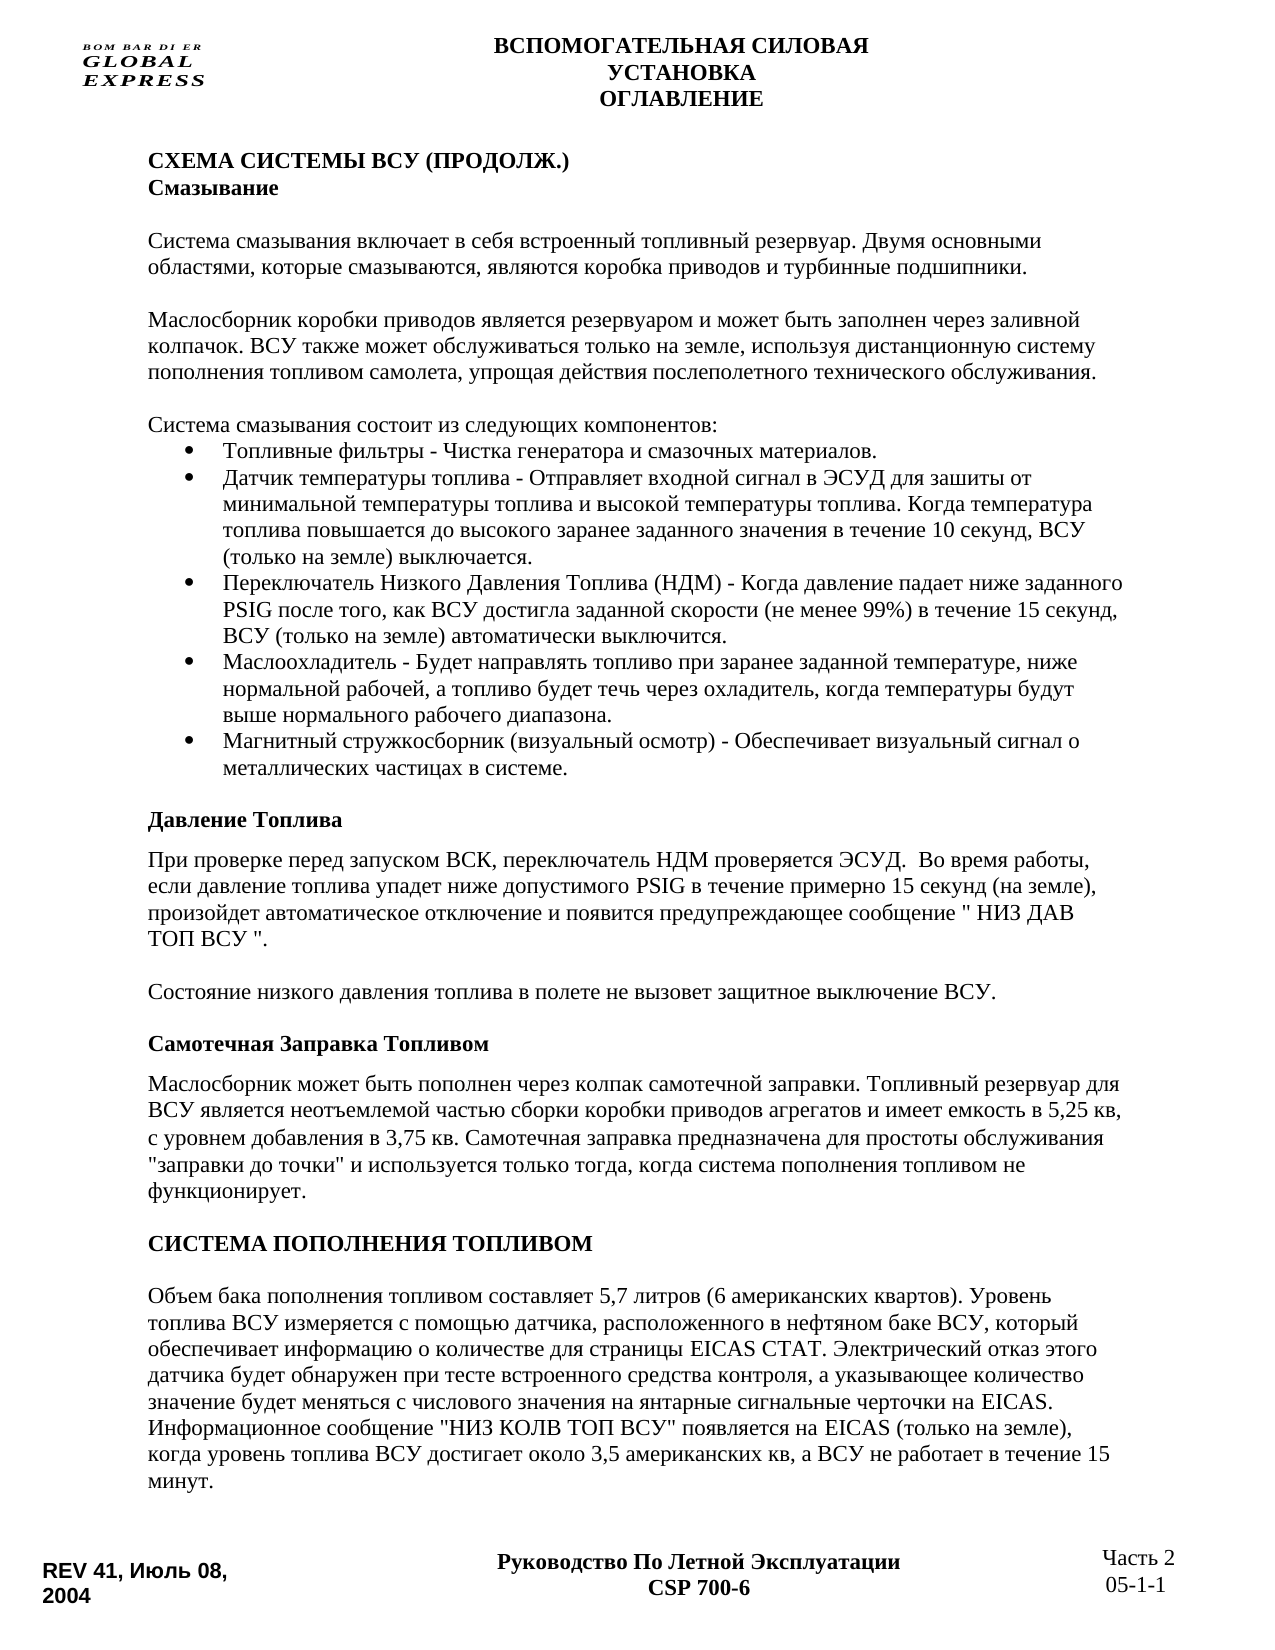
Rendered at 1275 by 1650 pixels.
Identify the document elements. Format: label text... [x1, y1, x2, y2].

text Система смазывания включает в себя встроенный топливный резервуар. Двумя основными областями, которые смазываются, являются коробка приводов и турбинные подшипники. [148, 227, 1127, 279]
list Маслоохладитель - Будет направлять топливо при заранее заданной температуре, ниже нормальной рабочей, а топливо будет течь через охладитель, когда температуры будут выше нормального рабочего диапазона. [185, 648, 1127, 727]
text Состояние низкого давления топлива в полете не вызовет защитное выключение ВСУ. [148, 978, 1127, 1004]
list Магнитный стружкосборник (визуальный осмотр) - Обеспечивает визуальный сигнал о металлических частицах в системе. [185, 727, 1127, 780]
list Топливные фильтры - Чистка генератора и смазочных материалов. [185, 437, 1127, 464]
text Маслосборник может быть пополнен через колпак самотечной заправки. Топливный резервуар для ВСУ является неотъемлемой частью сборки коробки приводов агрегатов и имеет емкость в 5,25 кв, с уровнем добавления в 3,75 кв. Самотечная заправка предназначена для простоты обслуживания "заправки до точки" и используется только тогда, когда система пополнения топливом не функционирует. [148, 1070, 1127, 1203]
list Переключатель Низкого Давления Топлива (НДМ) - Когда давление падает ниже заданного PSIG после того, как ВСУ достигла заданной скорости (не менее 99%) в течение 15 секунд, ВСУ (только на земле) автоматически выключится. [185, 569, 1127, 648]
text Система смазывания состоит из следующих компонентов: [148, 411, 1127, 437]
text Давление Топлива [148, 806, 1127, 833]
text При проверке перед запуском ВСК, переключатель НДМ проверяется ЭСУД. Во время работы, если давление топлива упадет ниже допустимого PSIG в течение примерно 15 секунд (на земле), произойдет автоматическое отключение и появится предупреждающее сообщение " НИЗ ДАВ ТОП ВСУ ". [148, 846, 1127, 951]
text Объем бака пополнения топливом составляет 5,7 литров (6 американских квартов). Уровень топлива ВСУ измеряется с помощью датчика, расположенного в нефтяном баке ВСУ, который обеспечивает информацию о количестве для страницы EICAS СТАТ. Электрический отказ этого датчика будет обнаружен при тесте встроенного средства контроля, а указывающее количество значение будет меняться с числового значения на янтарные сигнальные черточки на EICAS. Информационное сообщение "НИЗ КОЛВ ТОП ВСУ" появляется на EICAS (только на земле), когда уровень топлива ВСУ достигает около 3,5 американских кв, а ВСУ не работает в течение 15 минут. [148, 1282, 1127, 1493]
text СХЕМА СИСТЕМЫ ВСУ (ПРОДОЛЖ.) [148, 148, 1127, 174]
text Самотечная Заправка Топливом [148, 1030, 1127, 1057]
list Датчик температуры топлива - Отправляет входной сигнал в ЭСУД для зашиты от минимальной температуры топлива и высокой температуры топлива. Когда температура топлива повышается до высокого заранее заданного значения в течение 10 секунд, ВСУ (только на земле) выключается. [185, 464, 1127, 569]
text Маслосборник коробки приводов является резервуаром и может быть заполнен через заливной колпачок. ВСУ также может обслуживаться только на земле, используя дистанционную систему пополнения топливом самолета, упрощая действия послеполетного технического обслуживания. [148, 306, 1127, 385]
text СИСТЕМА ПОПОЛНЕНИЯ ТОПЛИВОМ [148, 1230, 1127, 1256]
text Смазывание [148, 174, 1127, 200]
